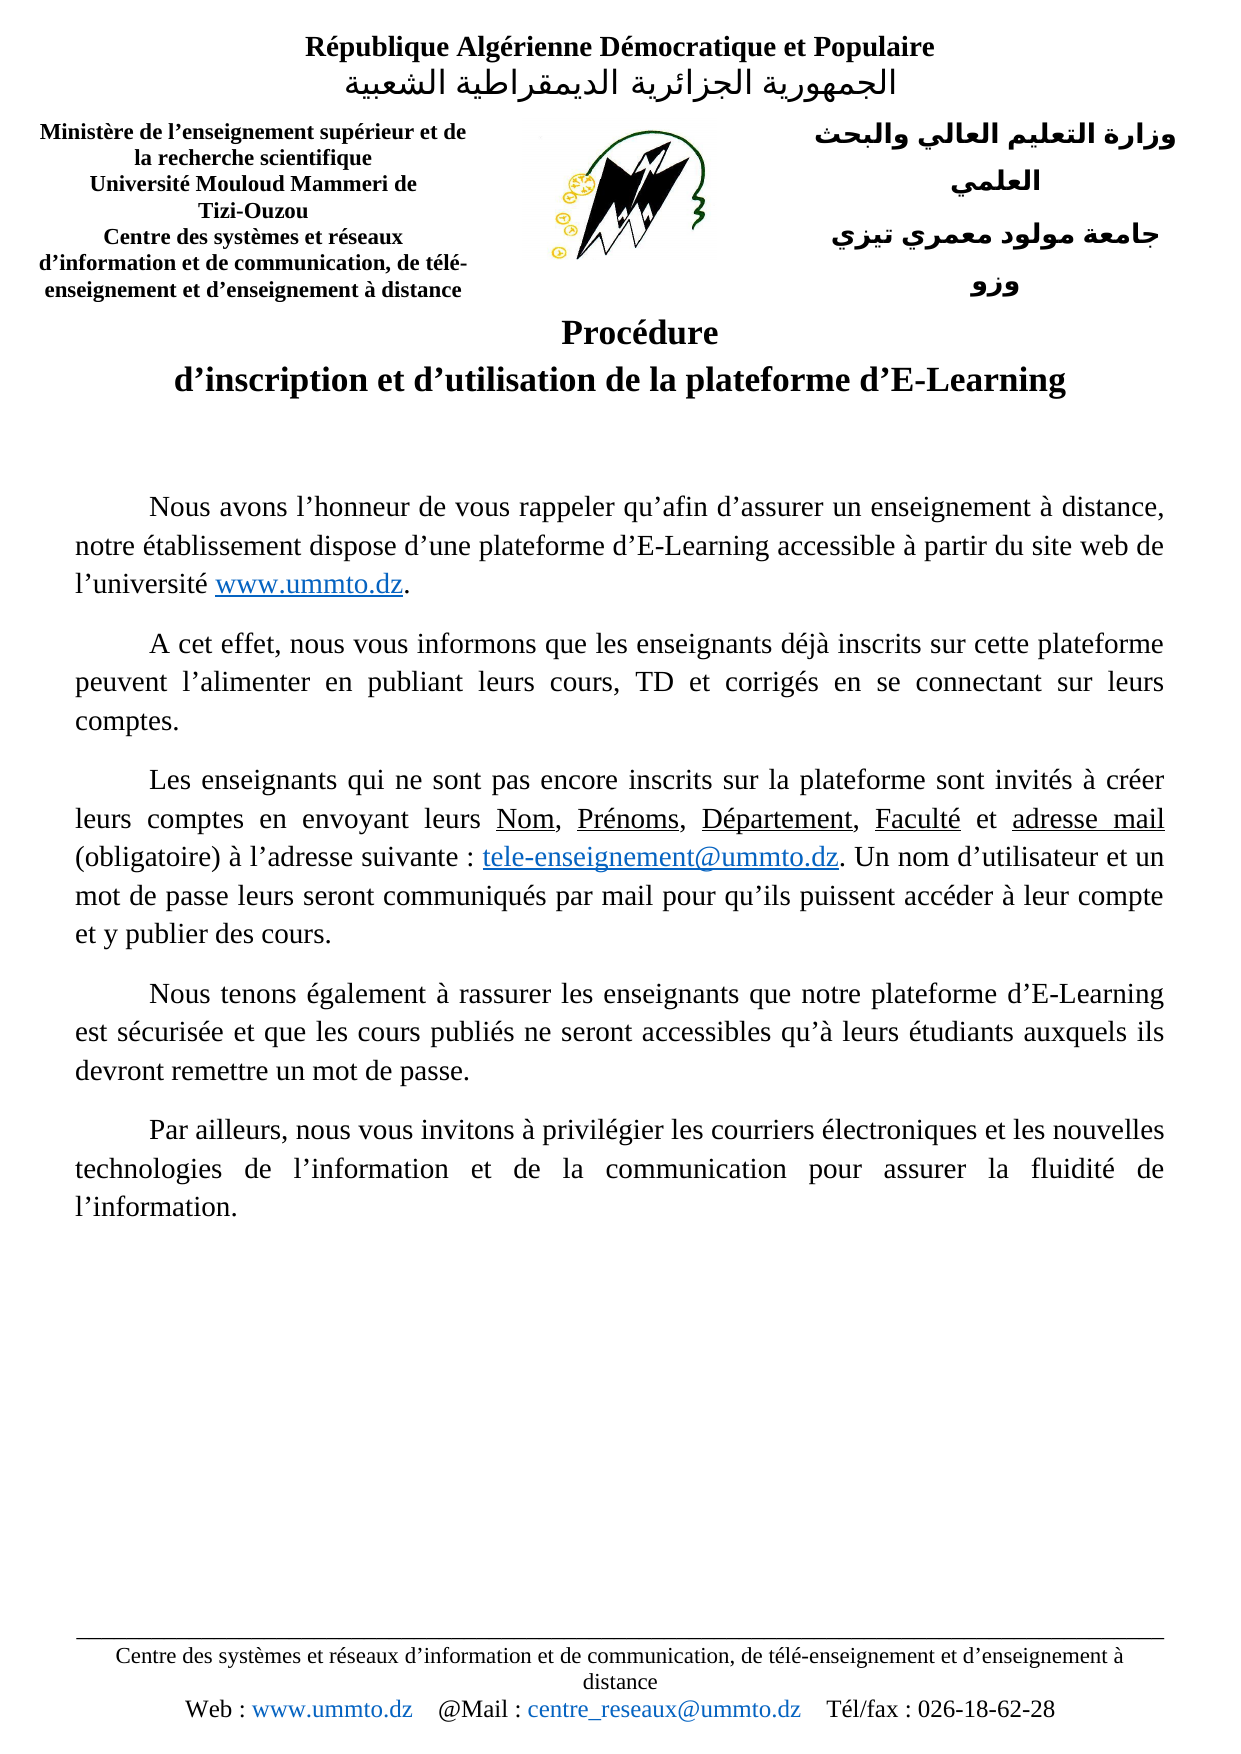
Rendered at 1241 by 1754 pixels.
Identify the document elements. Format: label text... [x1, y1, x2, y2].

text Procédure d’inscription et d’utilisation de la plateforme d’E-Learning [75, 242, 1165, 399]
picture [522, 116, 717, 260]
text الجمهورية الجزائرية الديمقراطية الشعبية [75, 63, 1165, 101]
text Les enseignants qui ne sont pas encore inscrits sur la plateforme sont invités à créer leurs comptes en envoyant leurs Nom, Prénoms, Département, Faculté et adresse mail (obligatoire) à l’adresse suivante : tele-enseignement@ummto.dz. Un nom d’utilisateur et un mot de passe leurs seront communiqués par mail pour qu’ils puissent accéder à leur compte et y publier des cours. [75, 762, 1165, 950]
text Par ailleurs, nous vous invitons à privilégier les courriers électroniques et les nouvelles technologies de l’information et de la communication pour assurer la fluidité de l’information. [75, 1112, 1165, 1223]
text République Algérienne Démocratique et Populaire [75, 29, 1165, 63]
text A cet effet, nous vous informons que les enseignants déjà inscrits sur cette plateforme peuvent l’alimenter en publiant leurs cours, TD et corrigés en se connectant sur leurs comptes. [75, 626, 1165, 736]
text Nous avons l’honneur de vous rappeler qu’afin d’assurer un enseignement à distance, notre établissement dispose d’une plateforme d’E-Learning accessible à partir du site web de l’université www.ummto.dz. [75, 489, 1165, 600]
text Nous tenons également à rassurer les enseignants que notre plateforme d’E-Learning est sécurisée et que les cours publiés ne seront accessibles qu’à leurs étudiants auxquels ils devront remettre un mot de passe. [75, 976, 1165, 1086]
